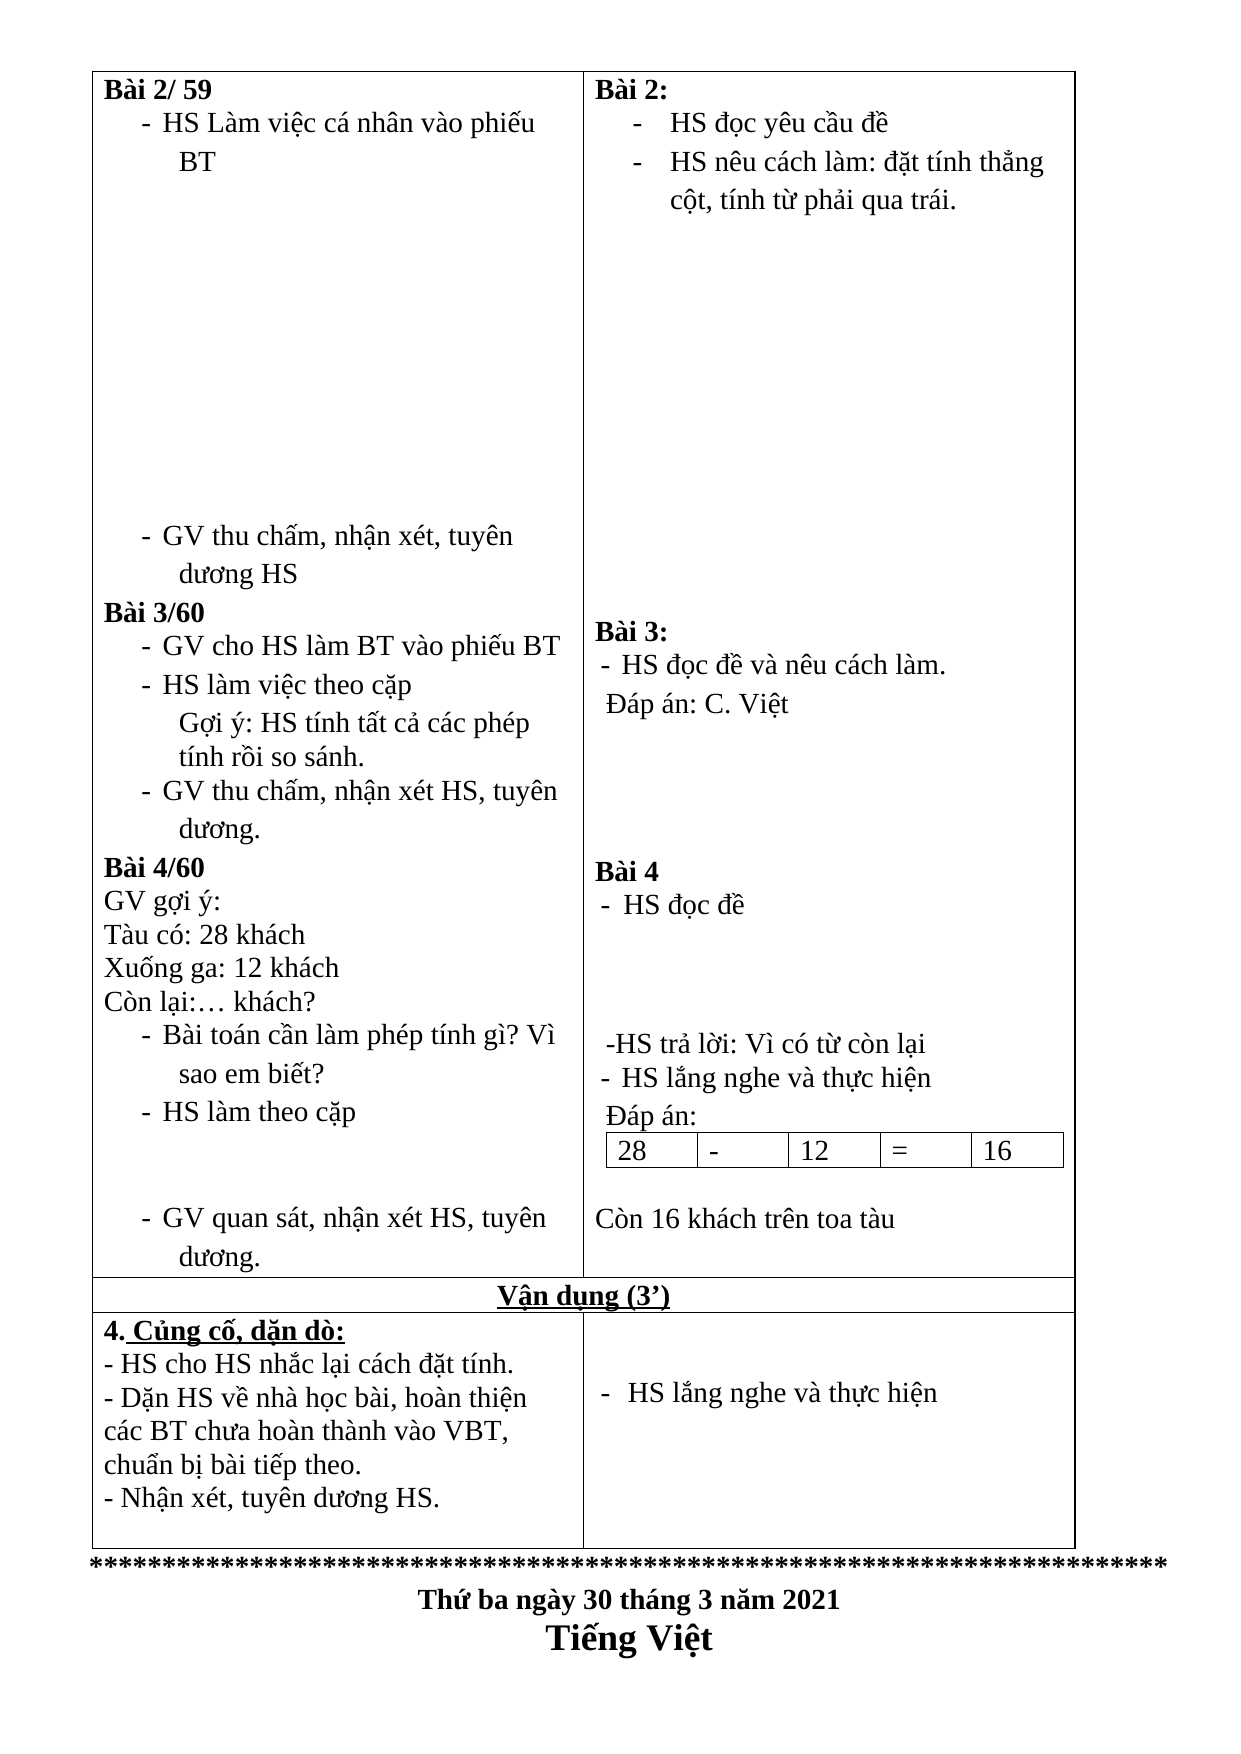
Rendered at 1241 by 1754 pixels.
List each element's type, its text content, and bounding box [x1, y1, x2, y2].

text Thứ ba ngày 30 tháng 3 năm 2021 [89, 1582, 1169, 1616]
table_cell HS lắng nghe và thực hiện [584, 1313, 1074, 1548]
text Tiếng Việt [89, 1616, 1169, 1659]
text ************************************************************************** [89, 1549, 1169, 1582]
table_cell 4. Củng cố, dặn dò: - HS cho HS nhắc lại cách đặt tính. - Dặn HS về nhà học bài, hoàn thiện các BT chưa hoàn thành vào VBT, chuẩn bị bài tiếp theo. - Nhận xét, tuyên dương HS. [93, 1313, 583, 1548]
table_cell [93, 72, 583, 1277]
table_cell Vận dụng (3’) [93, 1278, 1074, 1312]
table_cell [584, 72, 1074, 1277]
